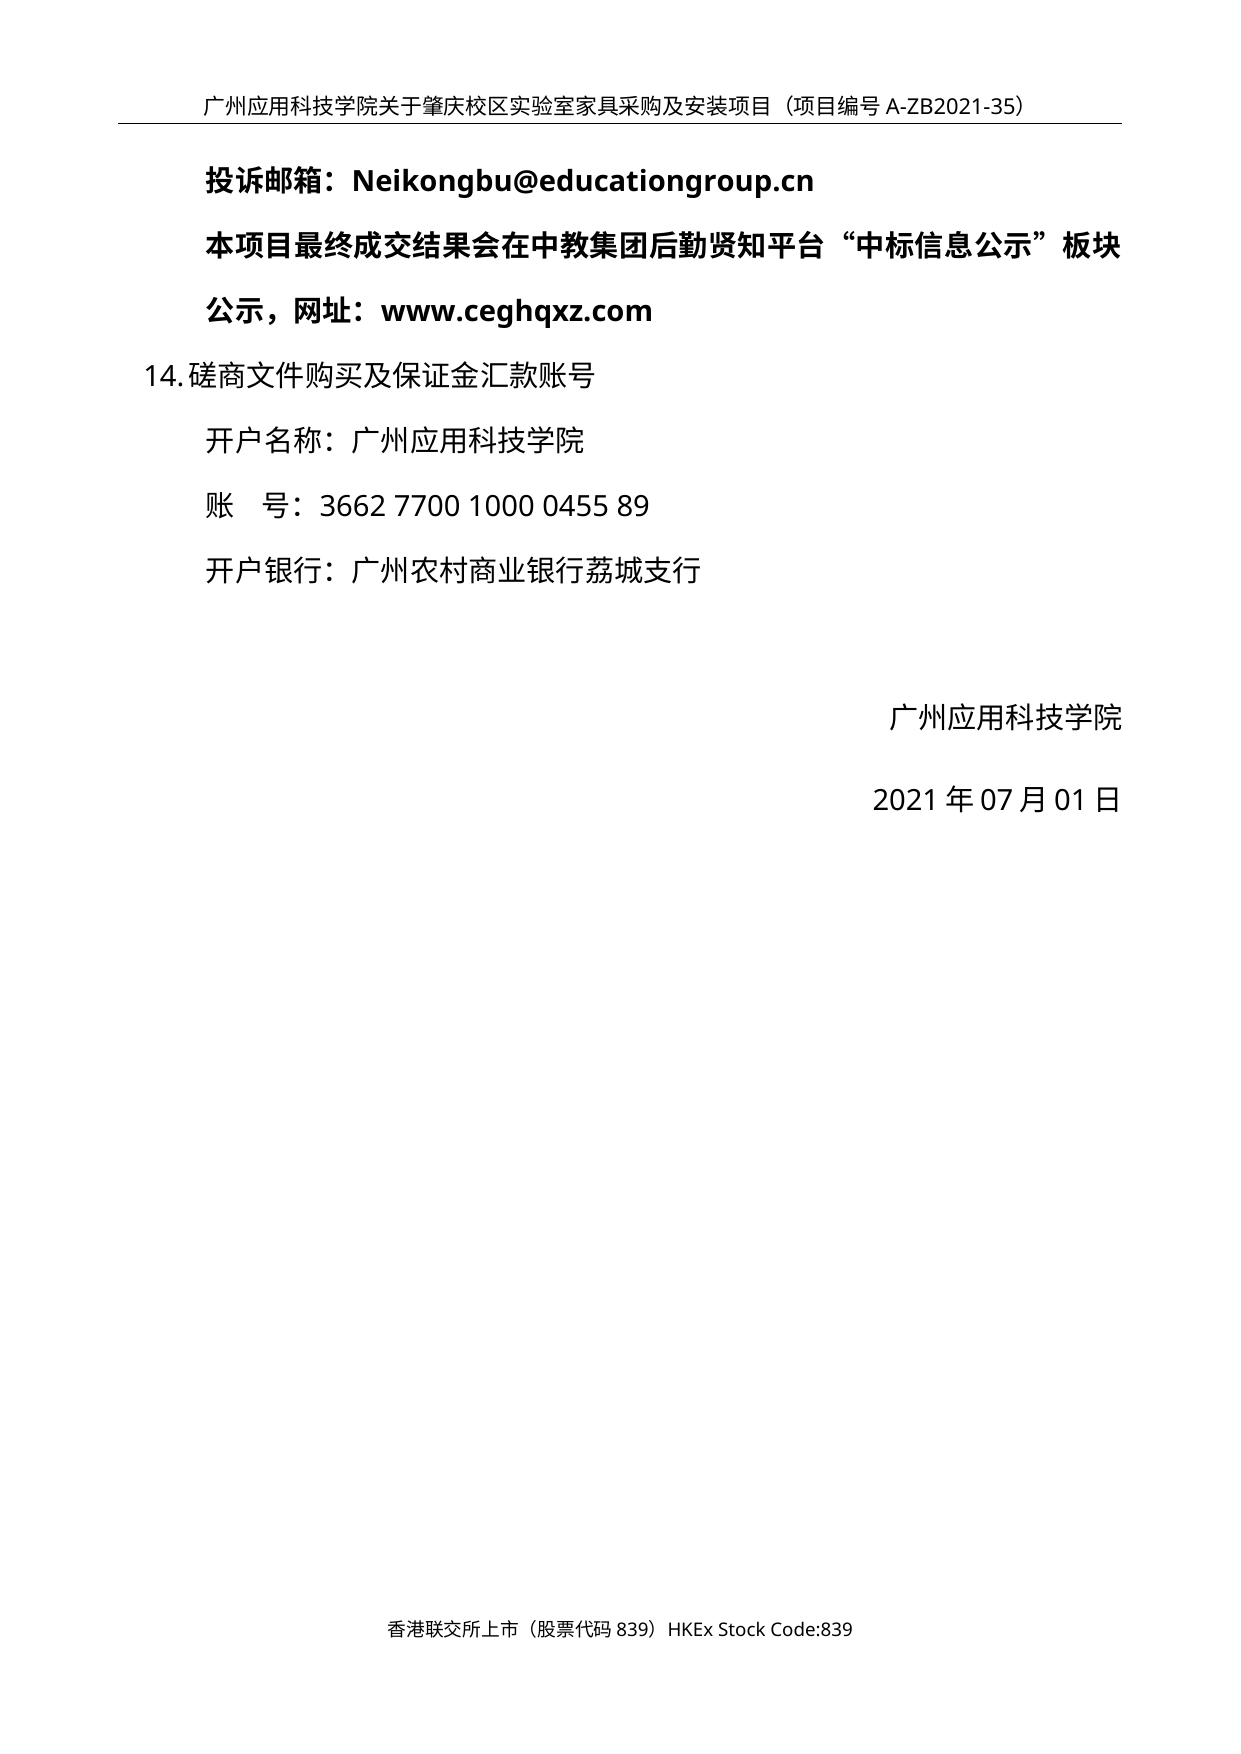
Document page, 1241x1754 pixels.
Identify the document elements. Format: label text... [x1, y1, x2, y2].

text 开户银行：广州农村商业银行荔城支行 [118, 536, 1122, 601]
text 2021年07月01日 [118, 765, 1122, 830]
text 账 号：3662 7700 1000 0455 89 [118, 471, 1122, 536]
text 广州应用科技学院 [118, 683, 1122, 748]
text 投诉邮箱：Neikongbu@educationgroup.cn [206, 146, 1122, 211]
list 磋商文件购买及保证金汇款账号 [143, 341, 1122, 406]
list 开户名称：广州应用科技学院 [118, 406, 1122, 471]
text 本项目最终成交结果会在中教集团后勤贤知平台“中标信息公示”板块公示，网址：www.ceghqxz.com [206, 211, 1122, 341]
